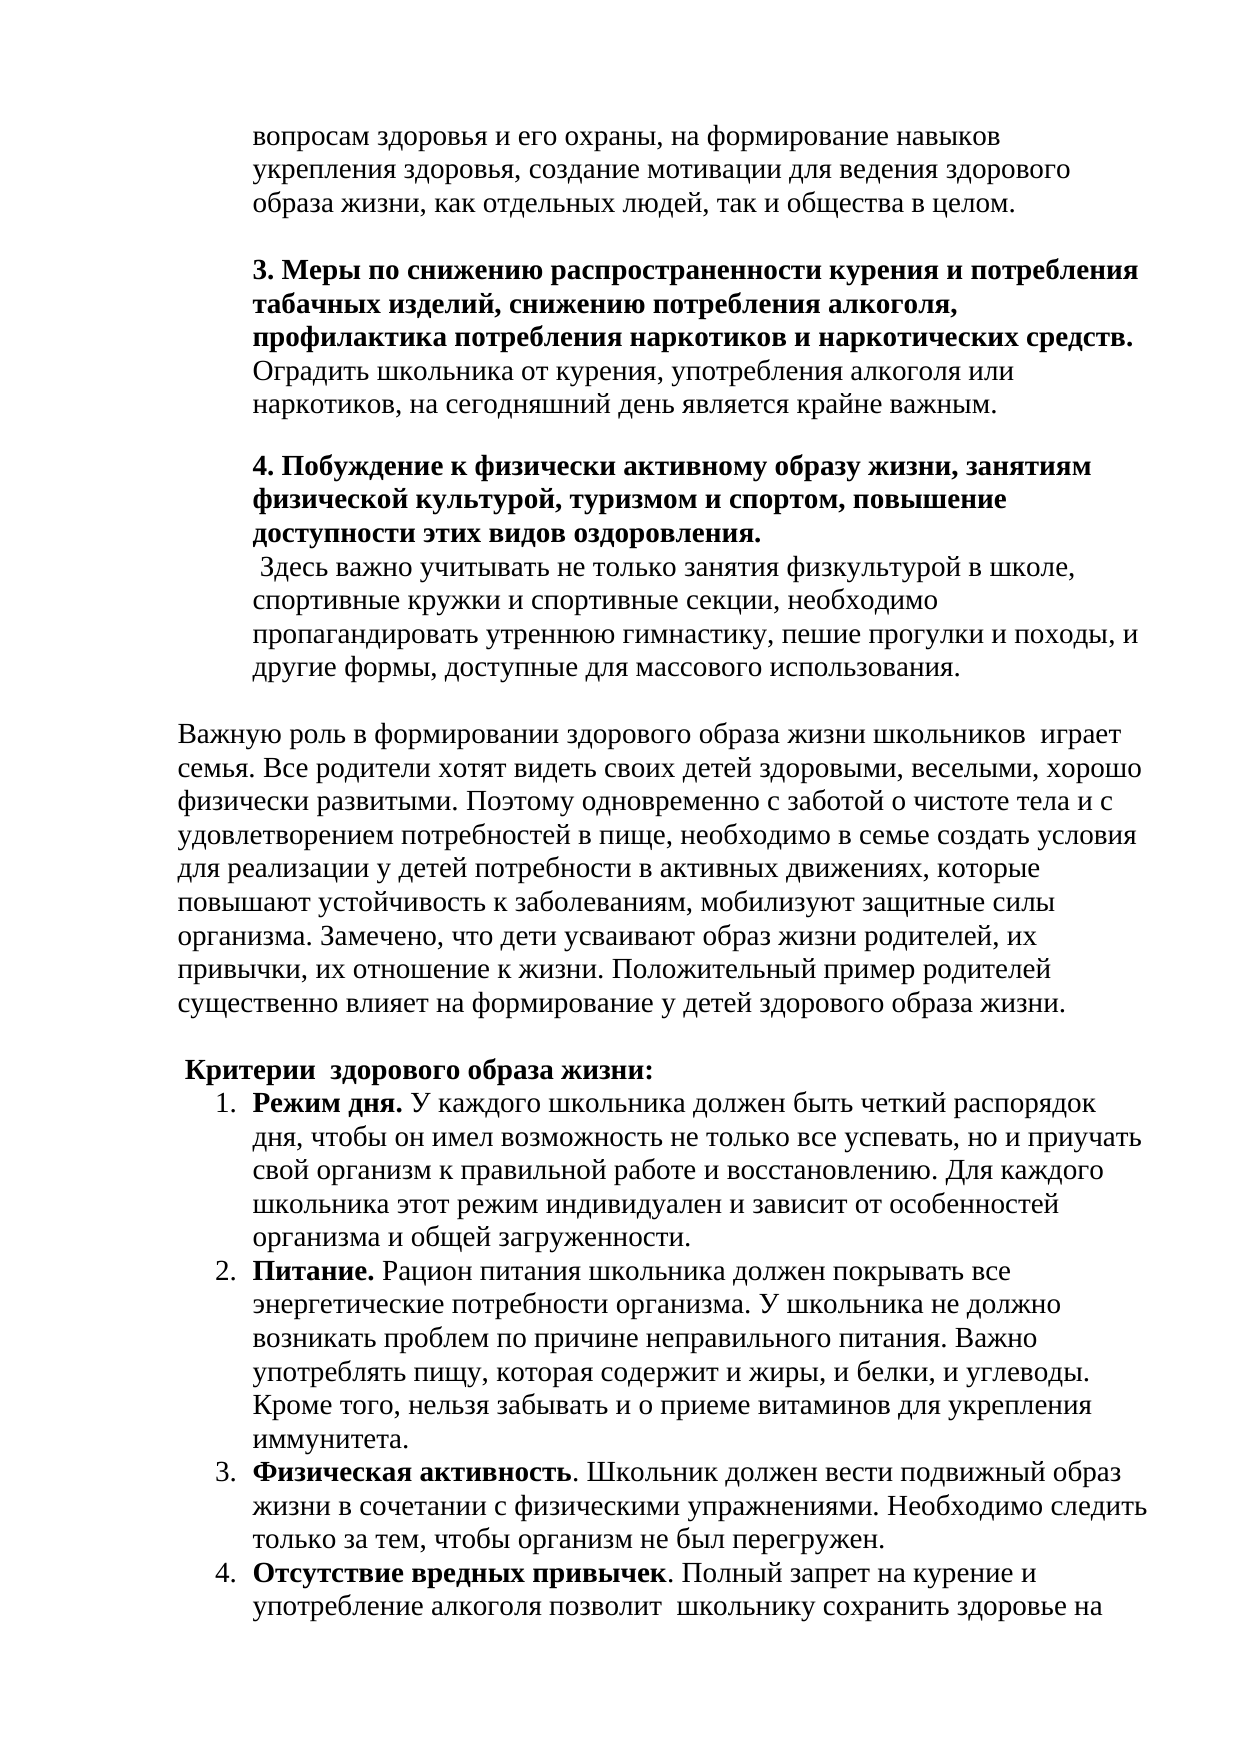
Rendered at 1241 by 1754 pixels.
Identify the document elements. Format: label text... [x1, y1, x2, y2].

text Важную роль в формировании здорового образа жизни школьников играет семья. Все родители хотят видеть своих детей здоровыми, веселыми, хорошо физически развитыми. Поэтому одновременно с заботой о чистоте тела и с удовлетворением потребностей в пище, необходимо в семье создать условия для реализации у детей потребности в активных движениях, которые повышают устойчивость к заболеваниям, мобилизуют защитные силы организма. Замечено, что дети усваивают образ жизни родителей, их привычки, их отношение к жизни. Положительный пример родителей существенно влияет на формирование у детей здорового образа жизни. [177, 716, 1152, 1018]
list Физическая активность. Школьник должен вести подвижный образ жизни в сочетании с физическими упражнениями. Необходимо следить только за тем, чтобы организм не был перегружен. [215, 1454, 1152, 1555]
list 3. Меры по снижению распространенности курения и потребления табачных изделий, снижению потребления алкоголя, профилактика потребления наркотиков и наркотических средств. [252, 252, 1152, 353]
list Здесь важно учитывать не только занятия физкультурой в школе, спортивные кружки и спортивные секции, необходимо пропагандировать утреннюю гимнастику, пешие прогулки и походы, и другие формы, доступные для массового использования. [252, 549, 1152, 683]
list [252, 118, 1152, 219]
list Оградить школьника от курения, употребления алкоголя или наркотиков, на сегодняшний день является крайне важным. [252, 353, 1152, 448]
list Питание. Рацион питания школьника должен покрывать все энергетические потребности организма. У школьника не должно возникать проблем по причине неправильного питания. Важно употреблять пищу, которая содержит и жиры, и белки, и углеводы. Кроме того, нельзя забывать и о приеме витаминов для укрепления иммунитета. [215, 1253, 1152, 1454]
text Критерии здорового образа жизни: [177, 1052, 1152, 1085]
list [215, 1555, 1152, 1622]
list Режим дня. У каждого школьника должен быть четкий распорядок дня, чтобы он имел возможность не только все успевать, но и приучать свой организм к правильной работе и восстановлению. Для каждого школьника этот режим индивидуален и зависит от особенностей организма и общей загруженности. [215, 1085, 1152, 1253]
list 4. Побуждение к физически активному образу жизни, занятиям физической культурой, туризмом и спортом, повышение доступности этих видов оздоровления. [252, 448, 1152, 549]
